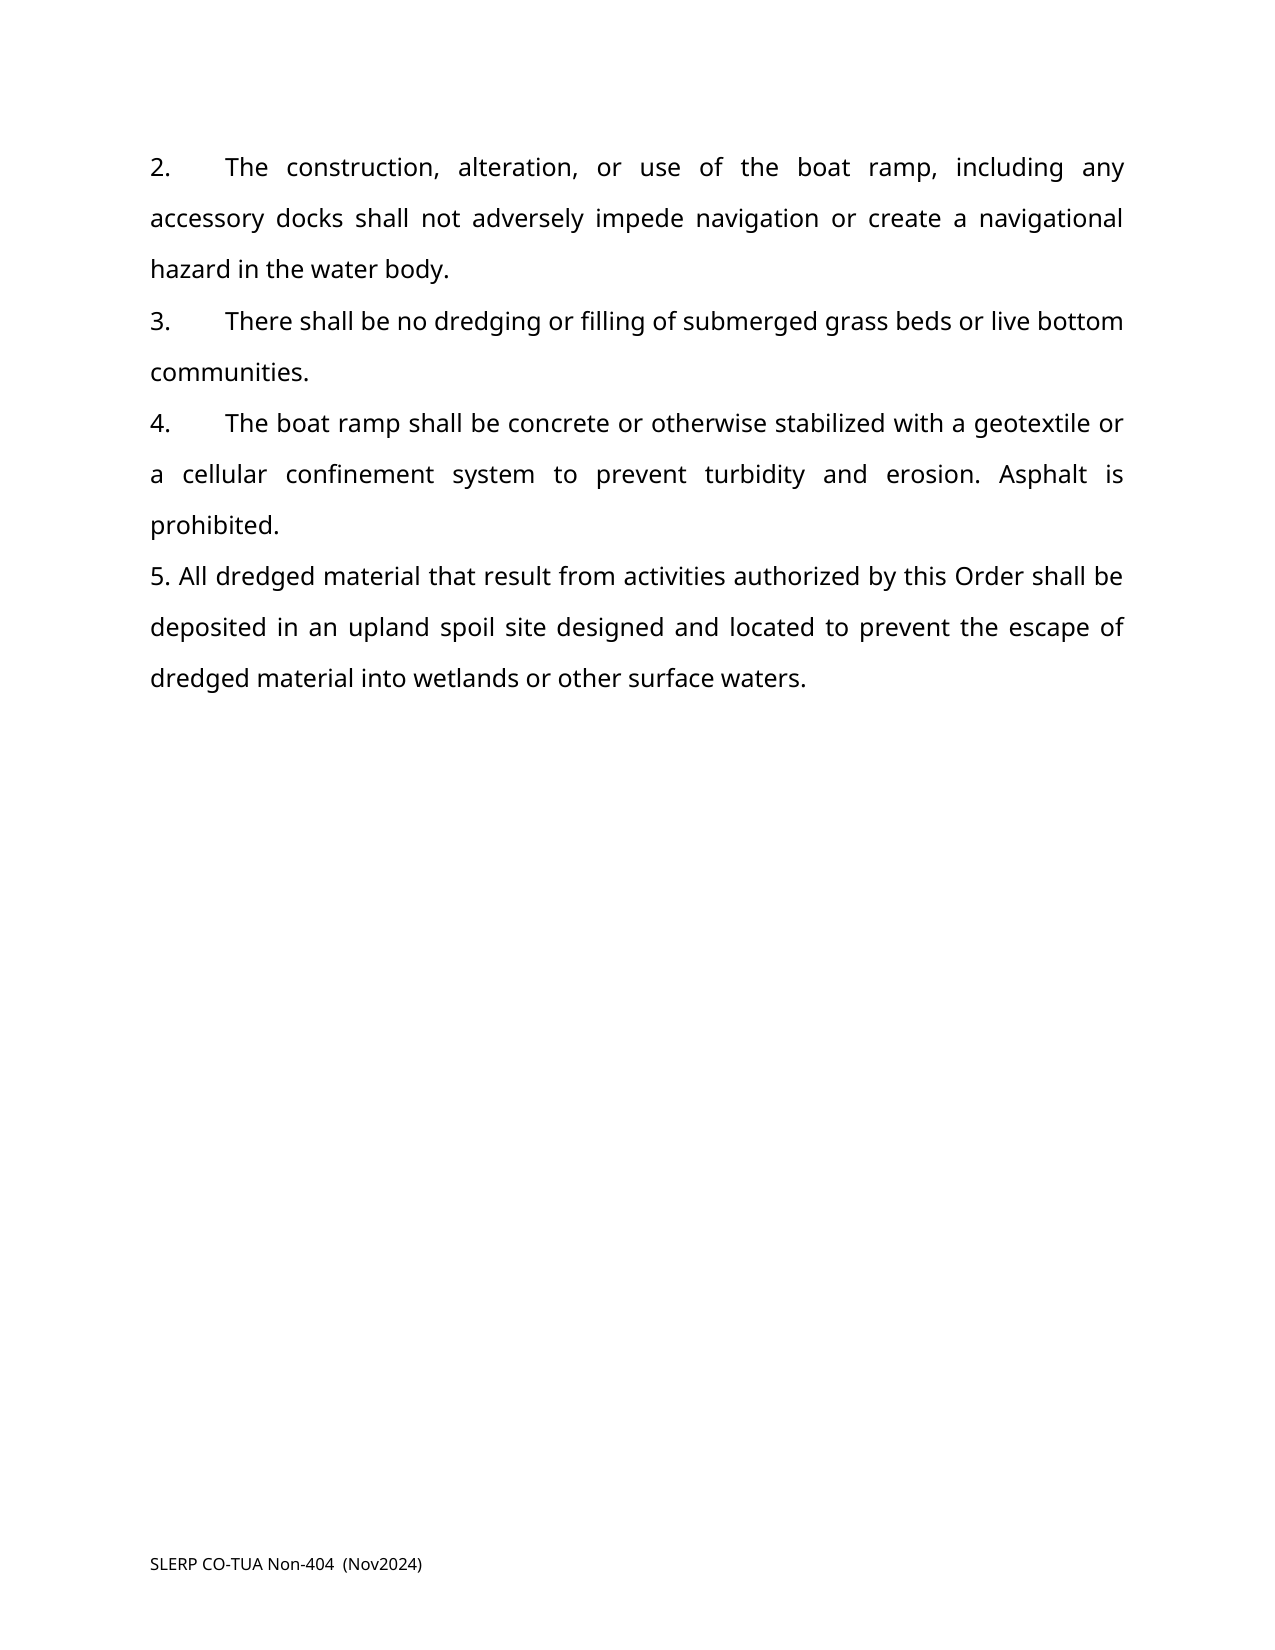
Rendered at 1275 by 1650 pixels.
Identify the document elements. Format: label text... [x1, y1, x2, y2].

list The construction, alteration, or use of the boat ramp, including any accessory docks shall not adversely impede navigation or create a navigational hazard in the water body. [150, 150, 1125, 286]
list There shall be no dredging or filling of submerged grass beds or live bottom communities. [150, 303, 1125, 388]
text 5. All dredged material that result from activities authorized by this Order shall be deposited in an upland spoil site designed and located to prevent the escape of dredged material into wetlands or other surface waters. [150, 558, 1125, 694]
list The boat ramp shall be concrete or otherwise stabilized with a geotextile or a cellular confinement system to prevent turbidity and erosion. Asphalt is prohibited. [150, 405, 1125, 541]
